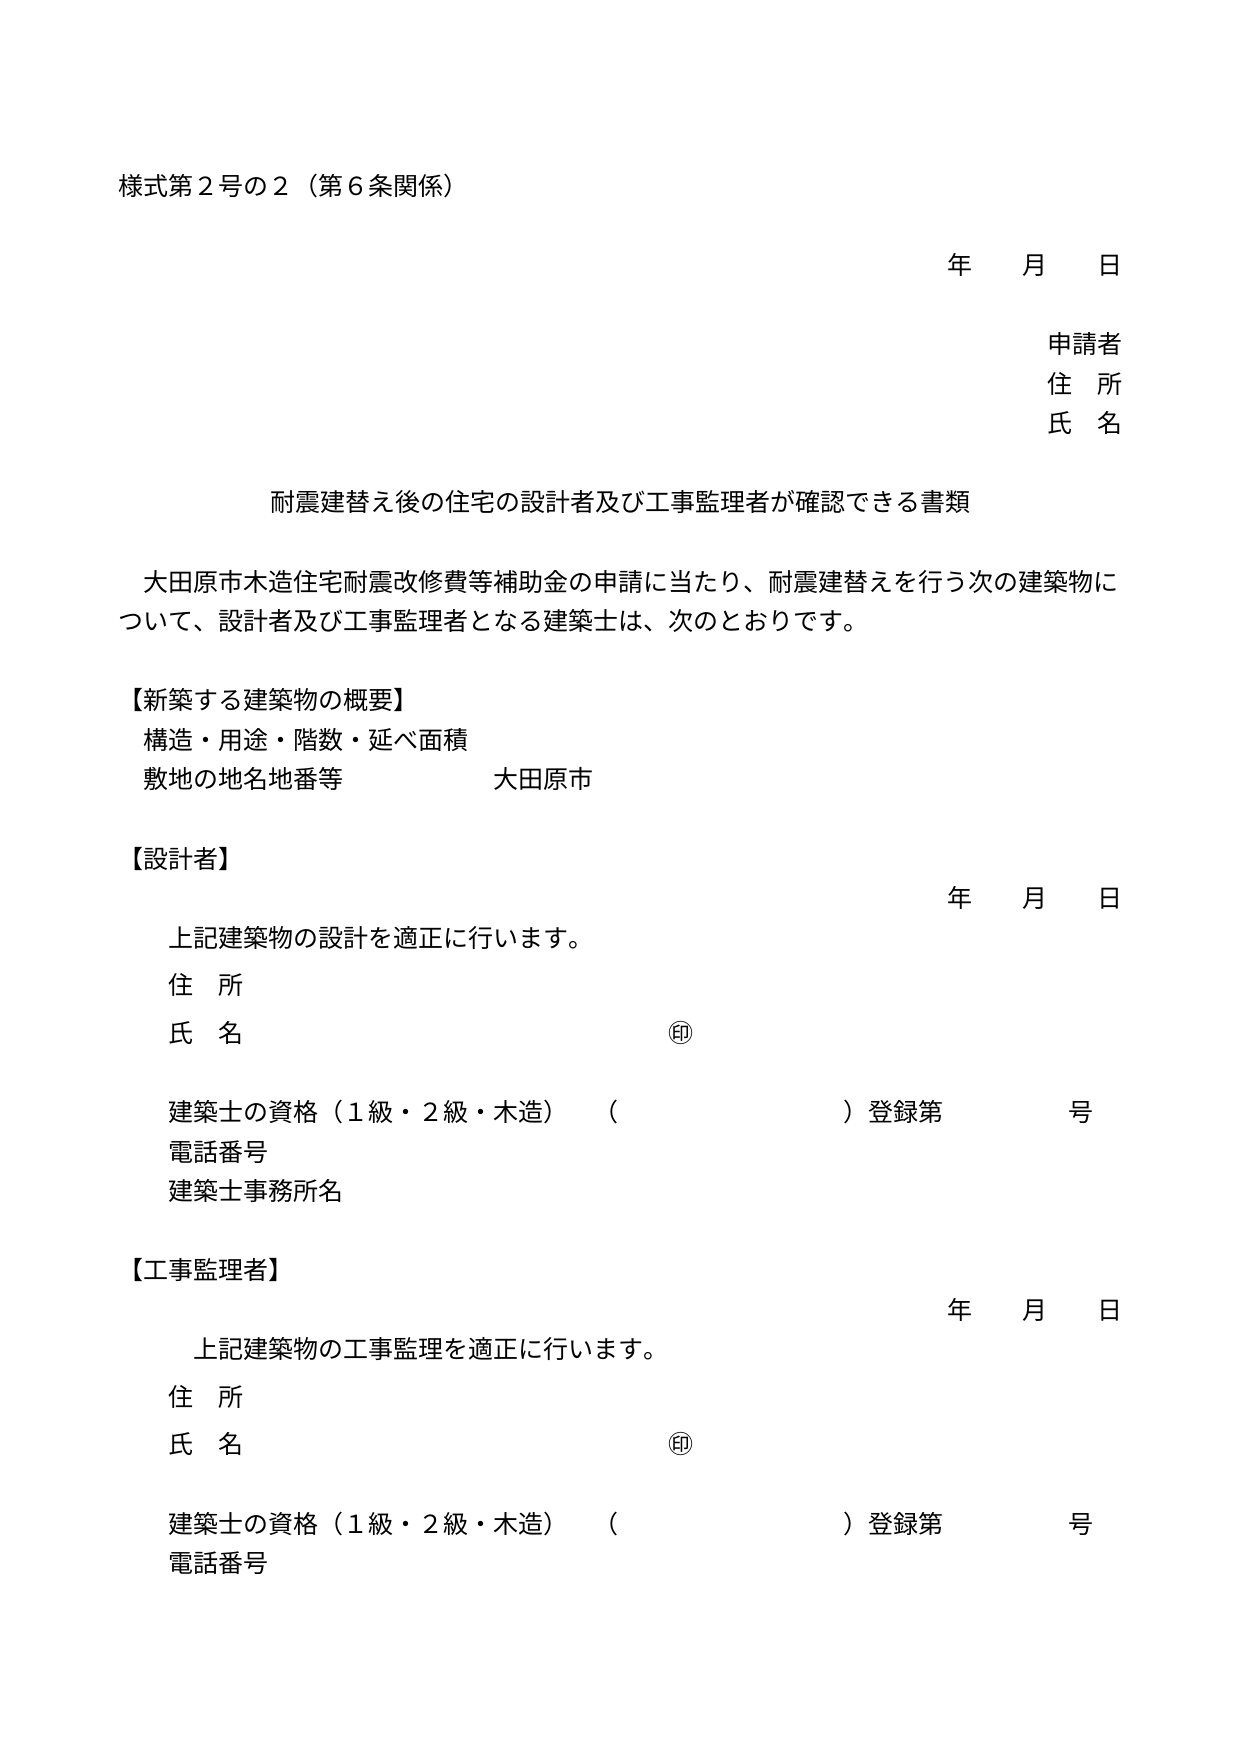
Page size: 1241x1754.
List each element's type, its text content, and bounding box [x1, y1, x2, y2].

text 住 所 [118, 964, 1122, 1004]
text 上記建築物の設計を適正に行います。 [118, 917, 1122, 956]
text 申請者 [118, 323, 1122, 362]
text 氏 名 ㊞ [118, 1012, 1122, 1051]
text 【設計者】 [118, 837, 1122, 877]
text 建築士の資格（１級・２級・木造） （ ）登録第 号 [118, 1091, 1122, 1130]
text 大田原市木造住宅耐震改修費等補助金の申請に当たり、耐震建替えを行う次の建築物について、設計者及び工事監理者となる建築士は、次のとおりです。 [118, 560, 1122, 639]
text 耐震建替え後の住宅の設計者及び工事監理者が確認できる書類 [118, 481, 1122, 521]
text 様式第２号の２（第６条関係） [118, 164, 1122, 204]
text 氏 名 [118, 402, 1122, 442]
text 年 月 日 [118, 877, 1122, 917]
text 年 月 日 [118, 244, 1122, 283]
text 住 所 [118, 1376, 1122, 1415]
text 電話番号 [118, 1130, 1122, 1170]
text 【工事監理者】 [118, 1249, 1122, 1289]
text 【新築する建築物の概要】 [118, 679, 1122, 719]
text 上記建築物の工事監理を適正に行います。 [118, 1328, 1122, 1368]
text 住 所 [118, 362, 1122, 402]
text 電話番号 [118, 1542, 1122, 1582]
text 敷地の地名地番等 大田原市 [118, 758, 1122, 798]
text 建築士の資格（１級・２級・木造） （ ）登録第 号 [118, 1502, 1122, 1542]
text 構造・用途・階数・延べ面積 [118, 719, 1122, 758]
text 建築士事務所名 [118, 1170, 1122, 1209]
text 年 月 日 [118, 1289, 1122, 1328]
text 氏 名 ㊞ [118, 1423, 1122, 1463]
